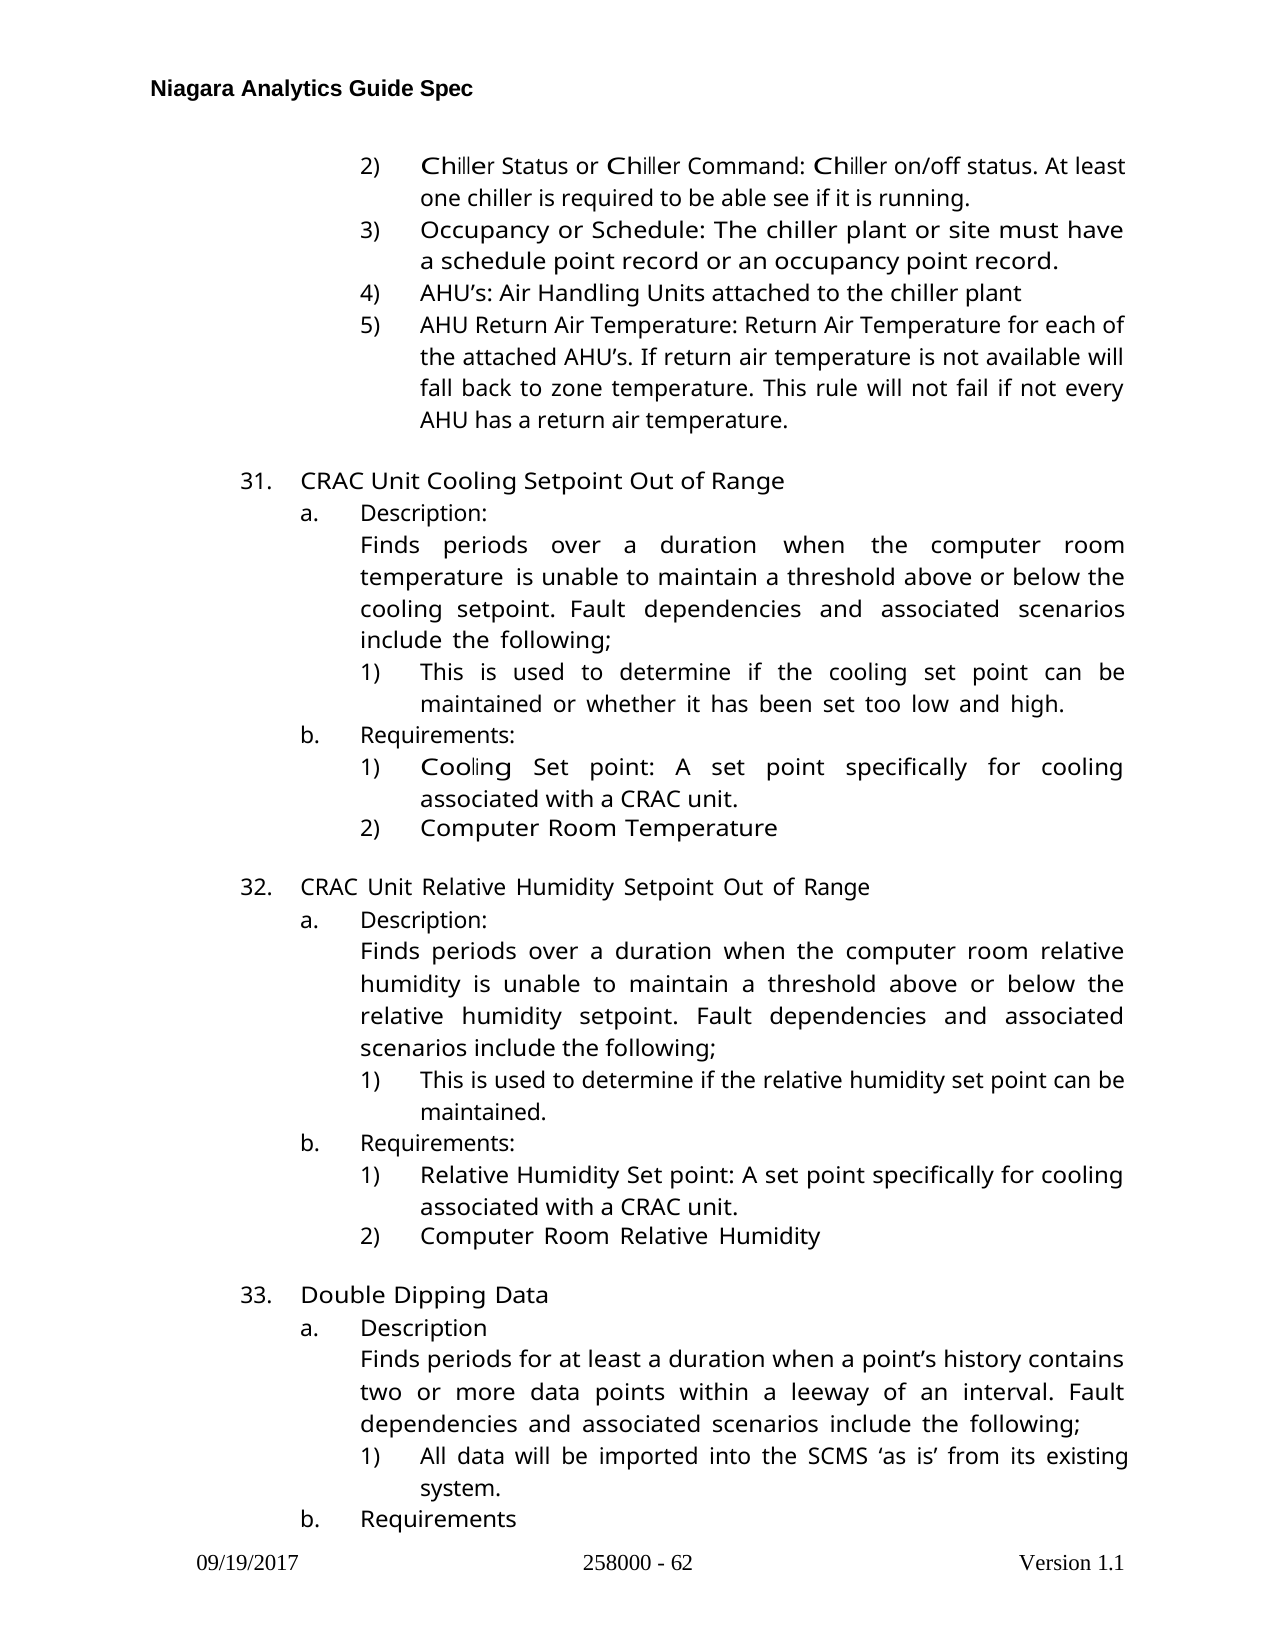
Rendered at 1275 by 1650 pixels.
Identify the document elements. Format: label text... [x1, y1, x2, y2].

text Finds periods for at least a duration when a point’s history contains two or more data points within a leeway of an interval. Fault dependencies and associated scenarios include the following; [360, 1343, 1126, 1439]
list Requirements [300, 1503, 1171, 1535]
text Finds periods over a duration when the computer room relative humidity is unable to maintain a threshold above or below the relative humidity setpoint. Fault dependencies and associated scenarios include the following; [360, 935, 1125, 1063]
list Relative Humidity Set point: A set point specifically for cooling associated with a CRAC unit. [360, 1159, 1125, 1222]
list All data will be imported into the SCMS ‘as is’ from its existing [360, 1440, 1171, 1471]
list Description: [300, 903, 1171, 935]
list Computer Room Temperature [360, 816, 1171, 842]
text system. [420, 1472, 1171, 1503]
list Requirements: [300, 719, 1171, 751]
list Chiller Status or Chiller Command: Chiller on/off status. At least one chiller is required to be able see if it is running. [360, 150, 1126, 213]
list Double Dipping Data [240, 1279, 1171, 1311]
text Finds periods over a duration when the computer room temperature is unable to maintain a threshold above or below the cooling setpoint. Fault dependencies and associated scenarios include the following; [360, 529, 1125, 655]
list Description [300, 1312, 1171, 1343]
list Occupancy or Schedule: The chiller plant or site must have a schedule point record or an occupancy point record. [360, 214, 1125, 277]
list This is used to determine if the cooling set point can be maintained or whether it has been set too low and high. [360, 656, 1125, 719]
list CRAC Unit Relative Humidity Setpoint Out of Range [240, 871, 1171, 902]
list Computer Room Relative Humidity [360, 1223, 1171, 1249]
list AHU Return Air Temperature: Return Air Temperature for each of the attached AHU’s. If return air temperature is not available will fall back to zone temperature. This rule will not fail if not every AHU has a return air temperature. [360, 309, 1125, 435]
list This is used to determine if the relative humidity set point can be maintained. [360, 1064, 1126, 1127]
list Cooling Set point: A set point specifically for cooling associated with a CRAC unit. [360, 751, 1125, 815]
list AHU’s: Air Handling Units attached to the chiller plant [360, 277, 1171, 308]
list CRAC Unit Cooling Setpoint Out of Range [240, 465, 1171, 496]
list Description: [300, 497, 1171, 528]
list Requirements: [300, 1127, 1171, 1159]
